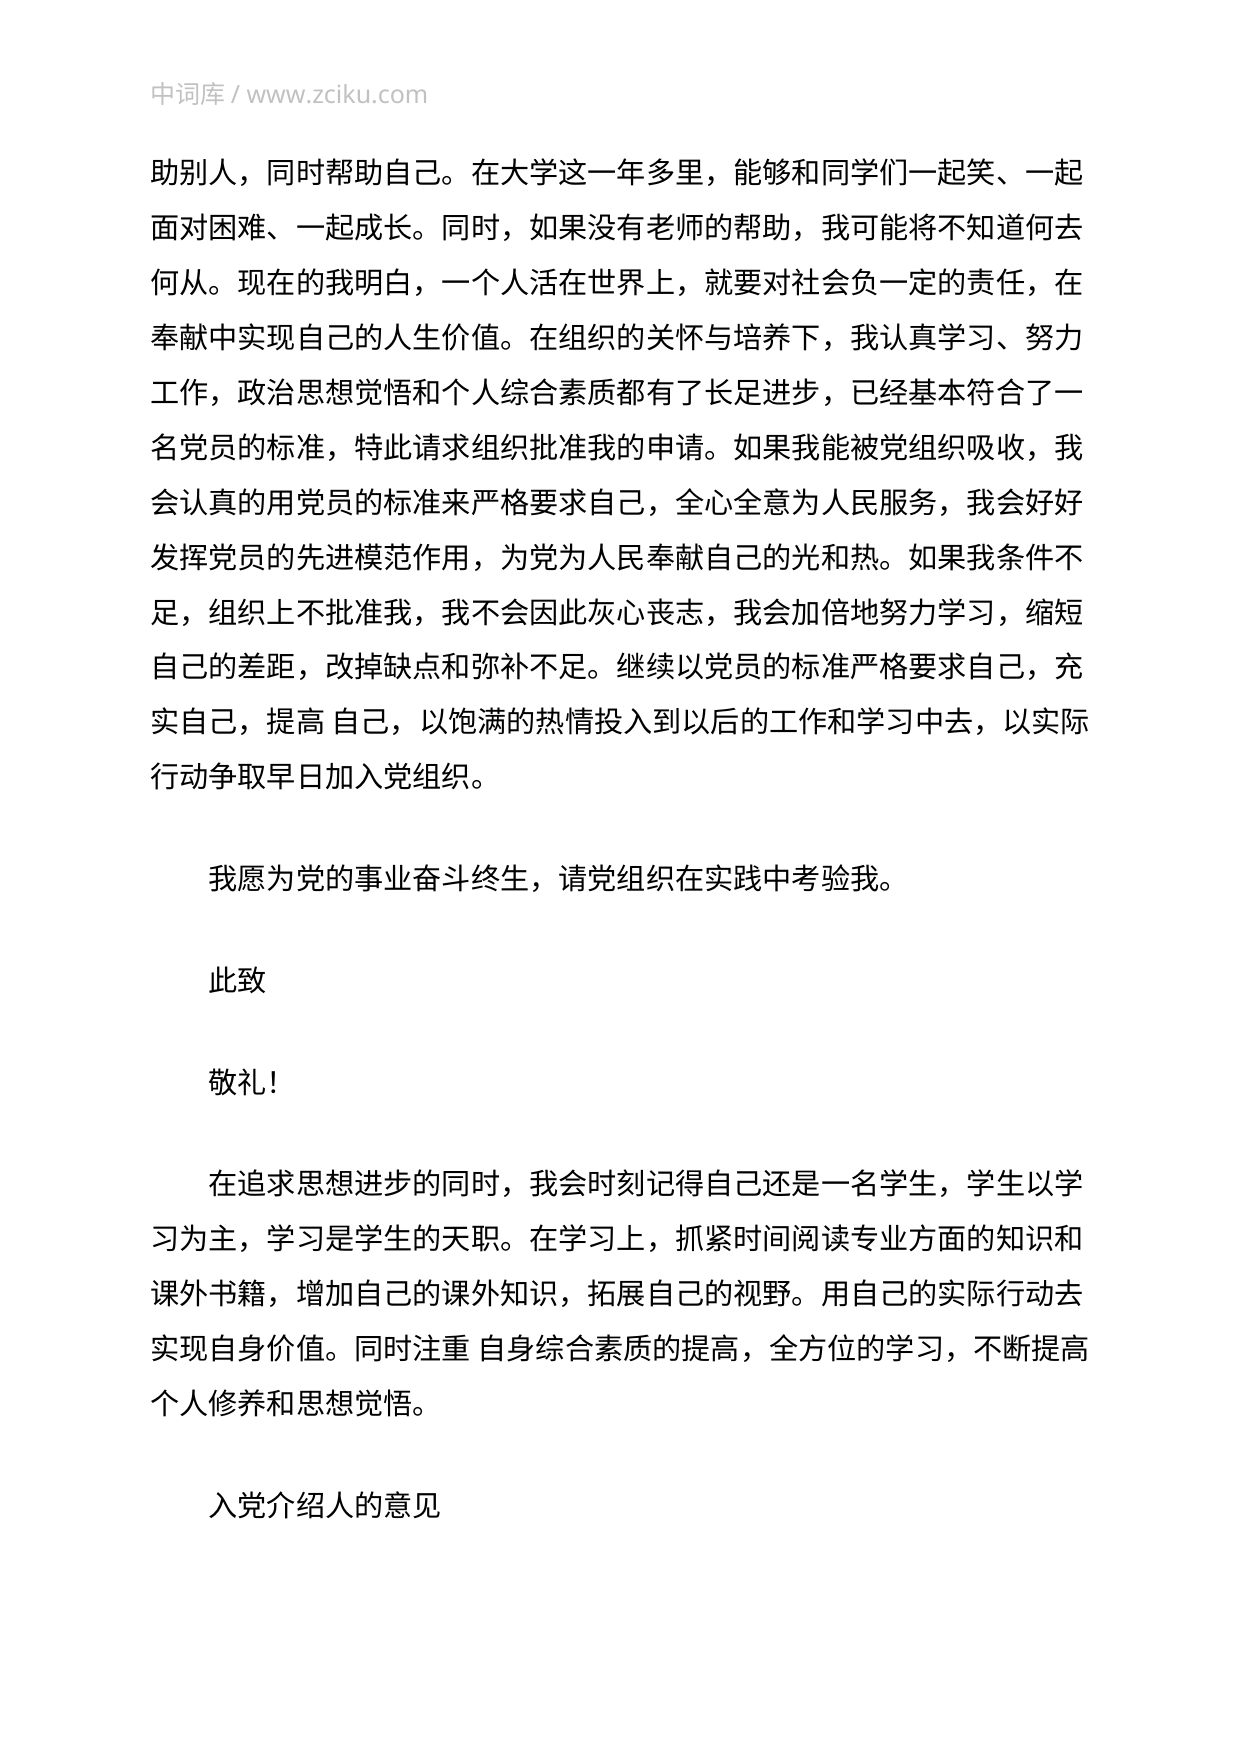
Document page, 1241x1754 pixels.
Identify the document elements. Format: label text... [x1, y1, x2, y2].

text 在追求思想进步的同时，我会时刻记得自己还是一名学生，学生以学习为主，学习是学生的天职。在学习上，抓紧时间阅读专业方面的知识和课外书籍，增加自己的课外知识，拓展自己的视野。用自己的实际行动去实现自身价值。同时注重 自身综合素质的提高，全方位的学习，不断提高个人修养和思想觉悟。 [150, 1161, 1090, 1423]
text 入党介绍人的意见 [150, 1482, 1090, 1524]
text 敬礼！ [150, 1059, 1090, 1101]
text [150, 150, 1090, 796]
text 此致 [150, 957, 1090, 1000]
text 我愿为党的事业奋斗终生，请党组织在实践中考验我。 [150, 856, 1090, 898]
